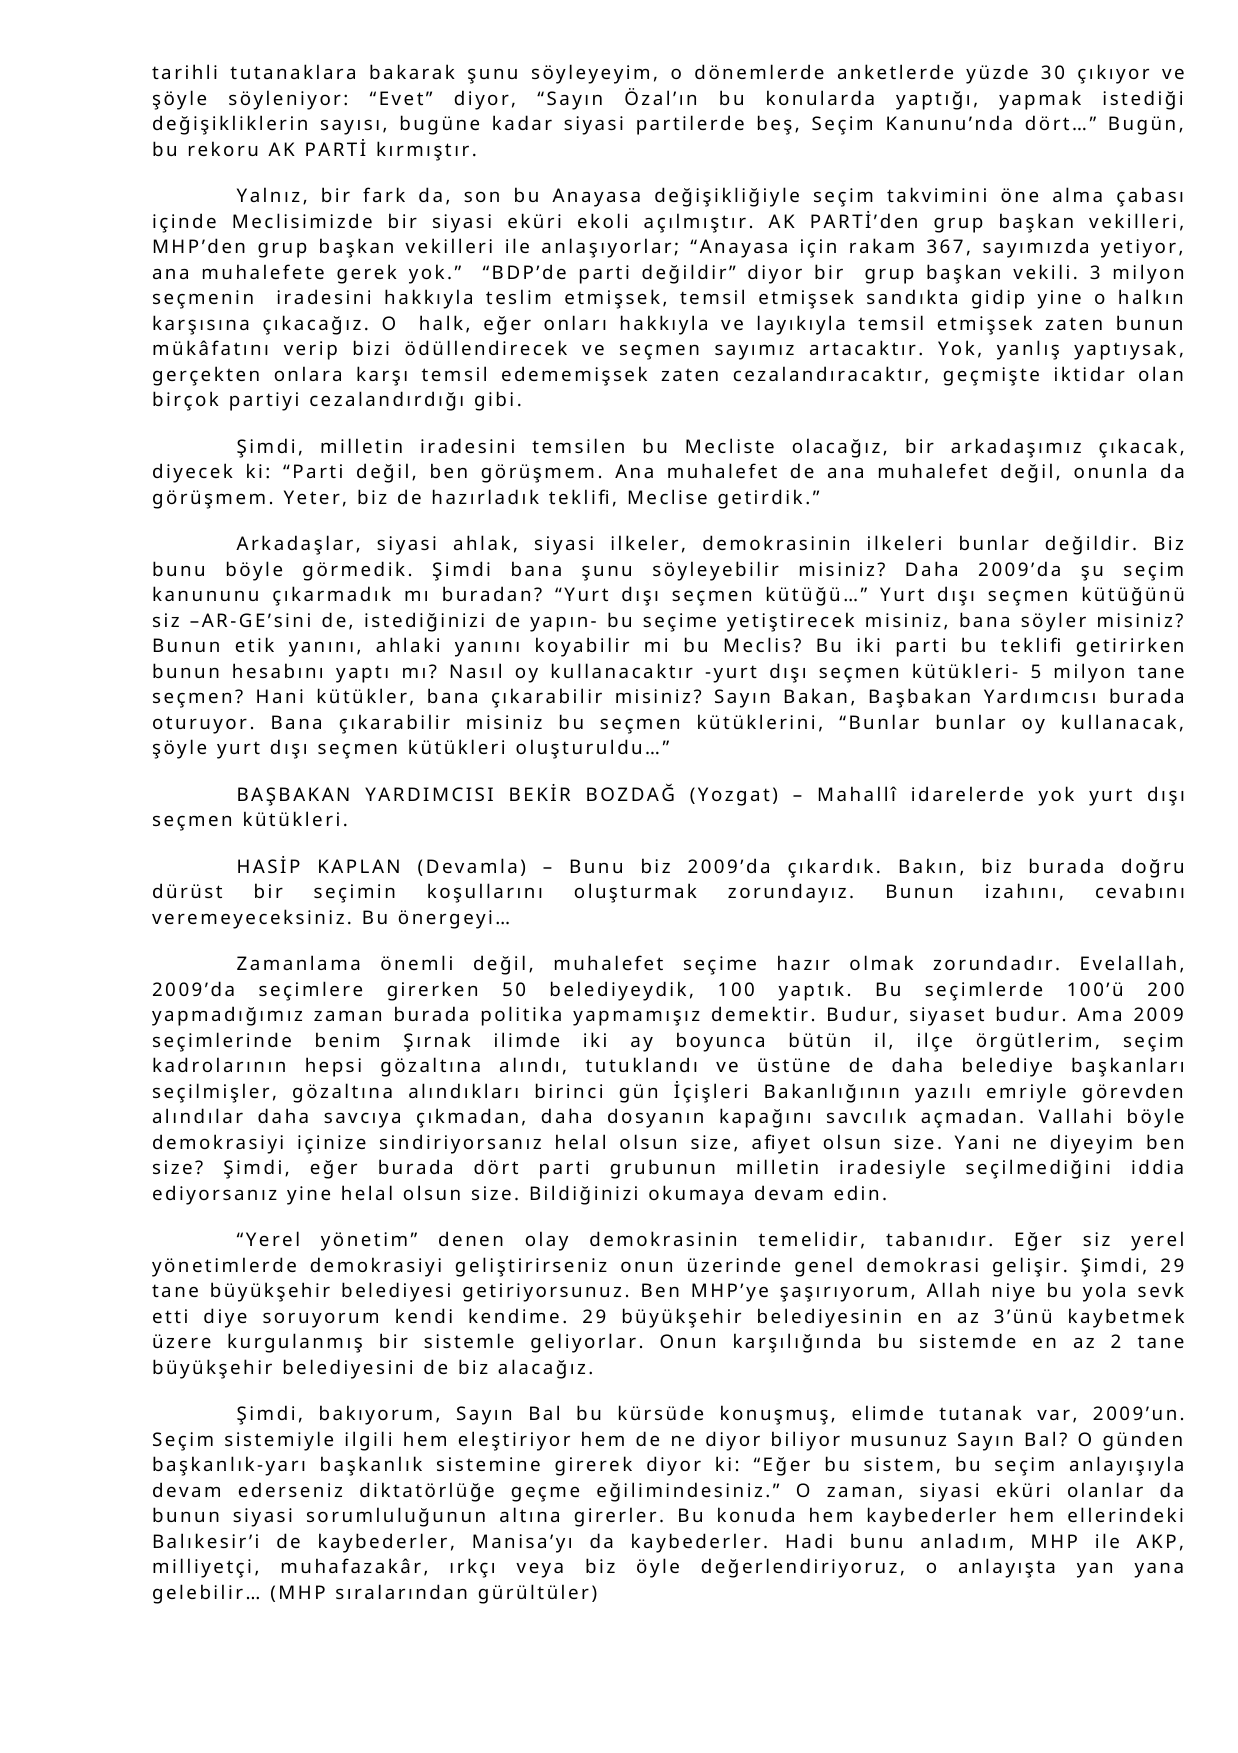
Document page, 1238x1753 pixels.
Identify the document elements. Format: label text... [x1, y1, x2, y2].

text Şimdi, milletin iradesini temsilen bu Mecliste olacağız, bir arkadaşımız çıkacak, diyecek ki: “Parti değil, ben görüşmem. Ana muhalefet de ana muhalefet değil, onunla da görüşmem. Yeter, biz de hazırladık teklifi, Meclise getirdik.” [152, 433, 1186, 510]
text Şimdi, bakıyorum, Sayın Bal bu kürsüde konuşmuş, elimde tutanak var, 2009’un. Seçim sistemiyle ilgili hem eleştiriyor hem de ne diyor biliyor musunuz Sayın Bal? O günden başkanlık-yarı başkanlık sistemine girerek diyor ki: “Eğer bu sistem, bu seçim anlayışıyla devam ederseniz diktatörlüğe geçme eğilimindesiniz.” O zaman, siyasi eküri olanlar da bunun siyasi sorumluluğunun altına girerler. Bu konuda hem kaybederler hem ellerindeki Balıkesir’i de kaybederler, Manisa’yı da kaybederler. Hadi bunu anladım, MHP ile AKP, milliyetçi, muhafazakâr, ırkçı veya biz öyle değerlendiriyoruz, o anlayışta yan yana gelebilir… (MHP sıralarından gürültüler) [152, 1400, 1186, 1604]
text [152, 60, 1186, 162]
text Yalnız, bir fark da, son bu Anayasa değişikliğiyle seçim takvimini öne alma çabası içinde Meclisimizde bir siyasi eküri ekoli açılmıştır. AK PARTİ’den grup başkan vekilleri, MHP’den grup başkan vekilleri ile anlaşıyorlar; “Anayasa için rakam 367, sayımızda yetiyor, ana muhalefete gerek yok.” “BDP’de parti değildir” diyor bir grup başkan vekili. 3 milyon seçmenin iradesini hakkıyla teslim etmişsek, temsil etmişsek sandıkta gidip yine o halkın karşısına çıkacağız. O halk, eğer onları hakkıyla ve layıkıyla temsil etmişsek zaten bunun mükâfatını verip bizi ödüllendirecek ve seçmen sayımız artacaktır. Yok, yanlış yaptıysak, gerçekten onlara karşı temsil edememişsek zaten cezalandıracaktır, geçmişte iktidar olan birçok partiyi cezalandırdığı gibi. [152, 183, 1186, 412]
text Arkadaşlar, siyasi ahlak, siyasi ilkeler, demokrasinin ilkeleri bunlar değildir. Biz bunu böyle görmedik. Şimdi bana şunu söyleyebilir misiniz? Daha 2009’da şu seçim kanununu çıkarmadık mı buradan? “Yurt dışı seçmen kütüğü…” Yurt dışı seçmen kütüğünü siz –AR-GE’sini de, istediğinizi de yapın- bu seçime yetiştirecek misiniz, bana söyler misiniz? Bunun etik yanını, ahlaki yanını koyabilir mi bu Meclis? Bu iki parti bu teklifi getirirken bunun hesabını yaptı mı? Nasıl oy kullanacaktır -yurt dışı seçmen kütükleri- 5 milyon tane seçmen? Hani kütükler, bana çıkarabilir misiniz? Sayın Bakan, Başbakan Yardımcısı burada oturuyor. Bana çıkarabilir misiniz bu seçmen kütüklerini, “Bunlar bunlar oy kullanacak, şöyle yurt dışı seçmen kütükleri oluşturuldu…” [152, 531, 1186, 760]
text “Yerel yönetim” denen olay demokrasinin temelidir, tabanıdır. Eğer siz yerel yönetimlerde demokrasiyi geliştirirseniz onun üzerinde genel demokrasi gelişir. Şimdi, 29 tane büyükşehir belediyesi getiriyorsunuz. Ben MHP’ye şaşırıyorum, Allah niye bu yola sevk etti diye soruyorum kendi kendime. 29 büyükşehir belediyesinin en az 3’ünü kaybetmek üzere kurgulanmış bir sistemle geliyorlar. Onun karşılığında bu sistemde en az 2 tane büyükşehir belediyesini de biz alacağız. [152, 1226, 1186, 1379]
text Zamanlama önemli değil, muhalefet seçime hazır olmak zorundadır. Evelallah, 2009’da seçimlere girerken 50 belediyeydik, 100 yaptık. Bu seçimlerde 100’ü 200 yapmadığımız zaman burada politika yapmamışız demektir. Budur, siyaset budur. Ama 2009 seçimlerinde benim Şırnak ilimde iki ay boyunca bütün il, ilçe örgütlerim, seçim kadrolarının hepsi gözaltına alındı, tutuklandı ve üstüne de daha belediye başkanları seçilmişler, gözaltına alındıkları birinci gün İçişleri Bakanlığının yazılı emriyle görevden alındılar daha savcıya çıkmadan, daha dosyanın kapağını savcılık açmadan. Vallahi böyle demokrasiyi içinize sindiriyorsanız helal olsun size, afiyet olsun size. Yani ne diyeyim ben size? Şimdi, eğer burada dört parti grubunun milletin iradesiyle seçilmediğini iddia ediyorsanız yine helal olsun size. Bildiğinizi okumaya devam edin. [152, 950, 1186, 1206]
text BAŞBAKAN YARDIMCISI BEKİR BOZDAĞ (Yozgat) – Mahallî idarelerde yok yurt dışı seçmen kütükleri. [152, 781, 1186, 832]
text HASİP KAPLAN (Devamla) – Bunu biz 2009’da çıkardık. Bakın, biz burada doğru dürüst bir seçimin koşullarını oluşturmak zorundayız. Bunun izahını, cevabını veremeyeceksiniz. Bu önergeyi… [152, 853, 1186, 929]
